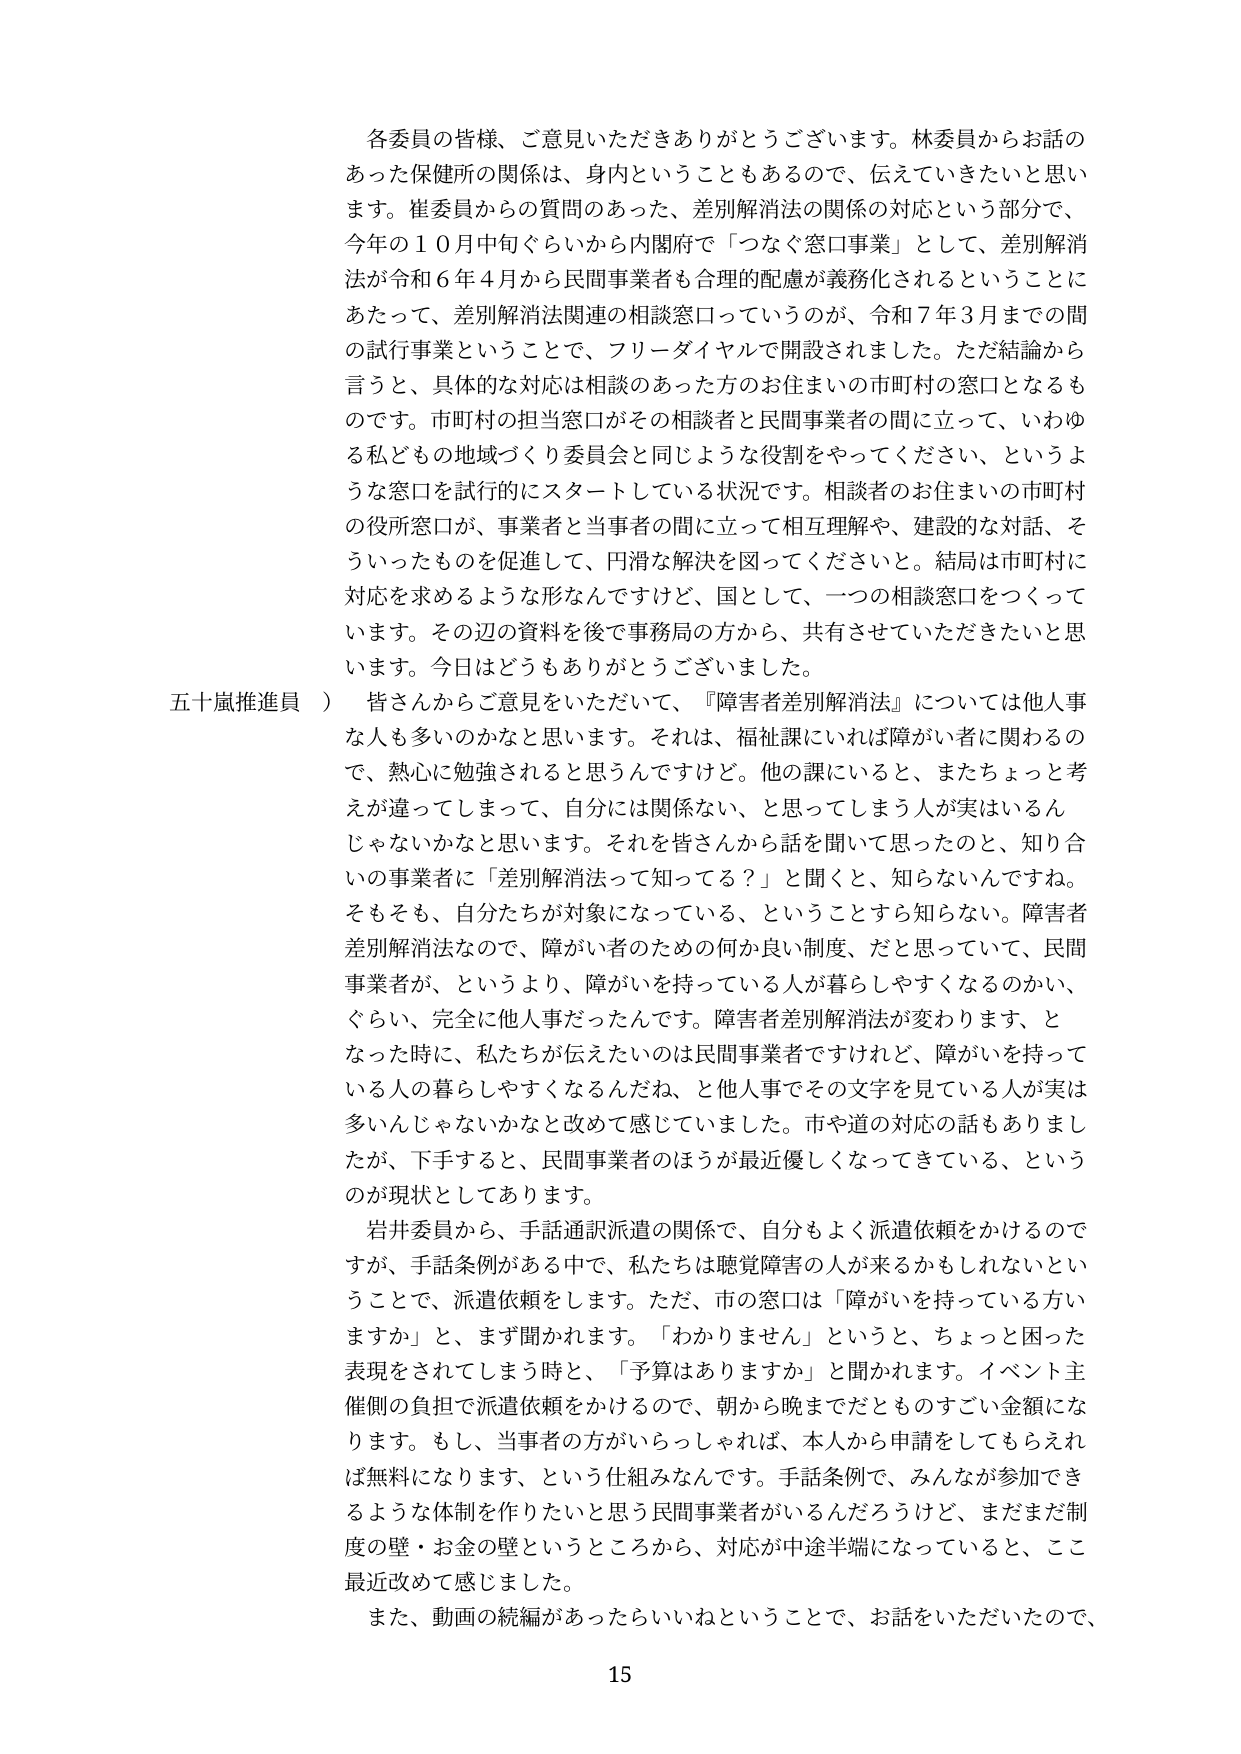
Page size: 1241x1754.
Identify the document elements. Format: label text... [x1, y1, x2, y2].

text 各委員の皆様、ご意見いただきありがとうございます。林委員からお話のあった保健所の関係は、身内ということもあるので、伝えていきたいと思います。崔委員からの質問のあった、差別解消法の関係の対応という部分で、今年の１０月中旬ぐらいから内閣府で「つなぐ窓口事業」として、差別解消法が令和６年４月から民間事業者も合理的配慮が義務化されるということにあたって、差別解消法関連の相談窓口っていうのが、令和７年３月までの間の試行事業ということで、フリーダイヤルで開設されました。ただ結論から言うと、具体的な対応は相談のあった方のお住まいの市町村の窓口となるものです。市町村の担当窓口がその相談者と民間事業者の間に立って、いわゆる私どもの地域づくり委員会と同じような役割をやってください、というような窓口を試行的にスタートしている状況です。相談者のお住まいの市町村の役所窓口が、事業者と当事者の間に立って相互理解や、建設的な対話、そういったものを促進して、円滑な解決を図ってくださいと。結局は市町村に対応を求めるような形なんですけど、国として、一つの相談窓口をつくっています。その辺の資料を後で事務局の方から、共有させていただきたいと思います。今日はどうもありがとうございました。 [344, 120, 1092, 683]
text 五十嵐推進員 ） 皆さんからご意見をいただいて、『障害者差別解消法』については他人事な人も多いのかなと思います。それは、福祉課にいれば障がい者に関わるので、熱心に勉強されると思うんですけど。他の課にいると、またちょっと考えが違ってしまって、自分には関係ない、と思ってしまう人が実はいるんじゃないかなと思います。それを皆さんから話を聞いて思ったのと、知り合いの事業者に「差別解消法って知ってる？」と聞くと、知らないんですね。そもそも、自分たちが対象になっている、ということすら知らない。障害者差別解消法なので、障がい者のための何か良い制度、だと思っていて、民間事業者が、というより、障がいを持っている人が暮らしやすくなるのかい、ぐらい、完全に他人事だったんです。障害者差別解消法が変わります、となった時に、私たちが伝えたいのは民間事業者ですけれど、障がいを持っている人の暮らしやすくなるんだね、と他人事でその文字を見ている人が実は多いんじゃないかなと改めて感じていました。市や道の対応の話もありましたが、下手すると、民間事業者のほうが最近優しくなってきている、というのが現状としてあります。 [148, 683, 1092, 1211]
text 岩井委員から、手話通訳派遣の関係で、自分もよく派遣依頼をかけるのですが、手話条例がある中で、私たちは聴覚障害の人が来るかもしれないということで、派遣依頼をします。ただ、市の窓口は「障がいを持っている方いますか」と、まず聞かれます。「わかりません」というと、ちょっと困った表現をされてしまう時と、「予算はありますか」と聞かれます。イベント主催側の負担で派遣依頼をかけるので、朝から晩までだとものすごい金額になります。もし、当事者の方がいらっしゃれば、本人から申請をしてもらえれば無料になります、という仕組みなんです。手話条例で、みんなが参加できるような体制を作りたいと思う民間事業者がいるんだろうけど、まだまだ制度の壁・お金の壁というところから、対応が中途半端になっていると、ここ最近改めて感じました。 [344, 1211, 1092, 1599]
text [344, 1599, 1092, 1634]
